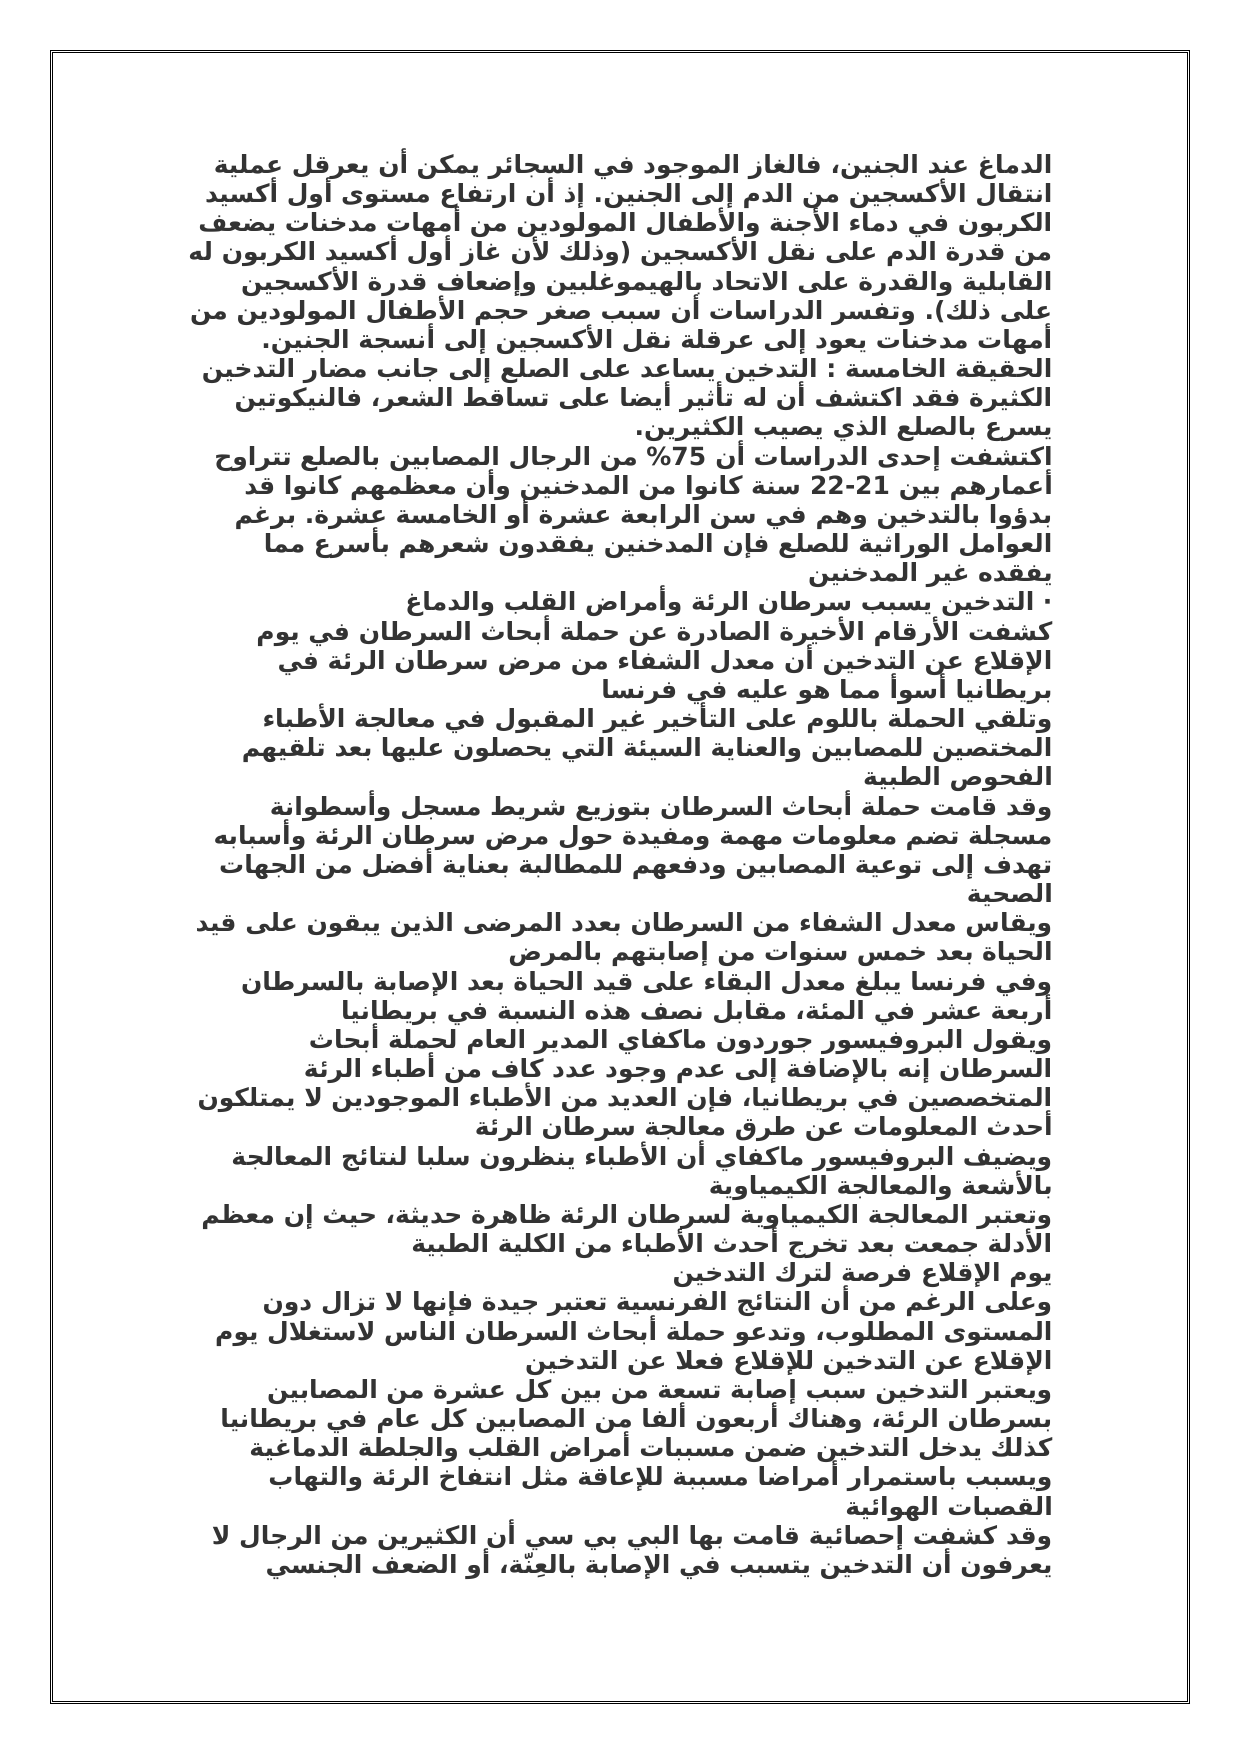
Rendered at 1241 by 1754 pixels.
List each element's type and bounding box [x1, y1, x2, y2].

text [187, 150, 1053, 1579]
